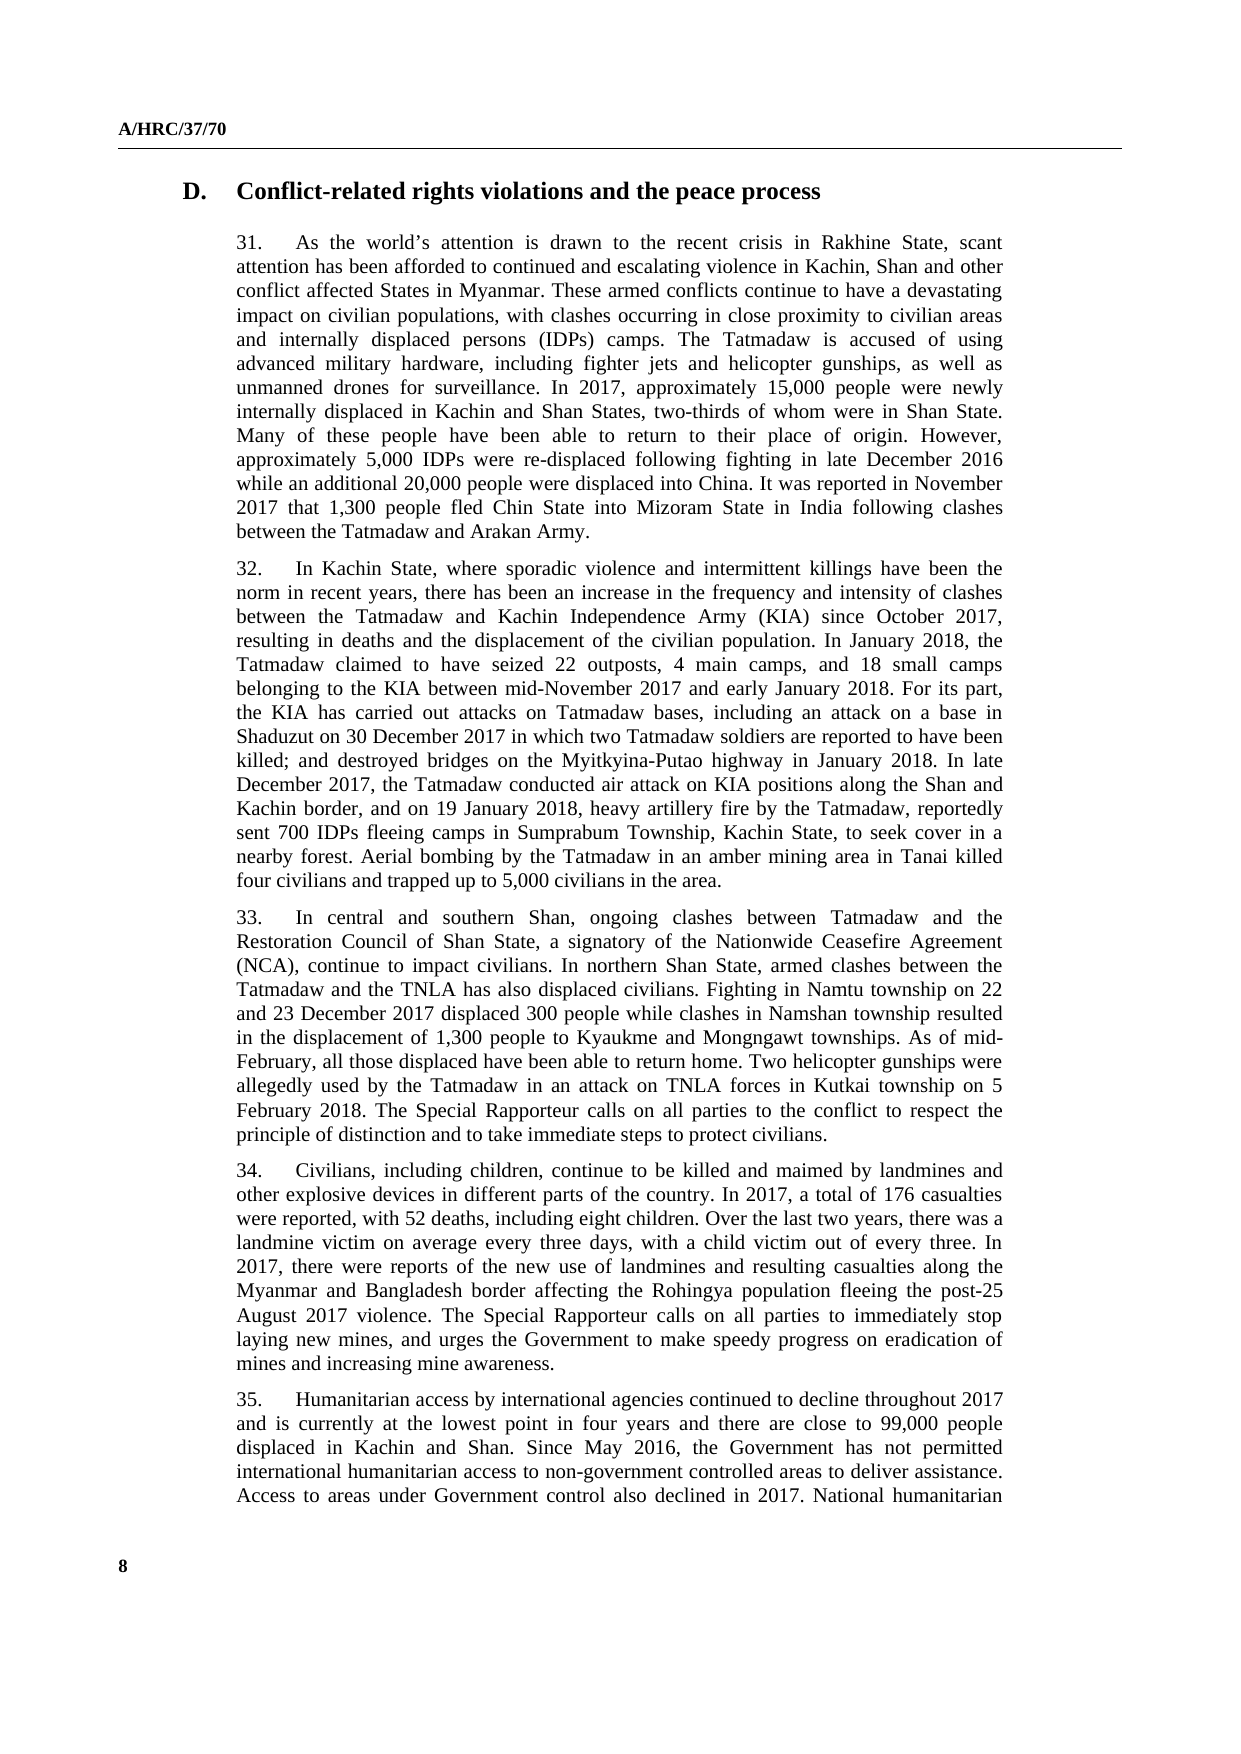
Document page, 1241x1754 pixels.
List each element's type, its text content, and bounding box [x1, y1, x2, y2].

text 32. In Kachin State, where sporadic violence and intermittent killings have been the norm in recent years, there has been an increase in the frequency and intensity of clashes between the Tatmadaw and Kachin Independence Army (KIA) since October 2017, resulting in deaths and the displacement of the civilian population. In January 2018, the Tatmadaw claimed to have seized 22 outposts, 4 main camps, and 18 small camps belonging to the KIA between mid-November 2017 and early January 2018. For its part, the KIA has carried out attacks on Tatmadaw bases, including an attack on a base in Shaduzut on 30 December 2017 in which two Tatmadaw soldiers are reported to have been killed; and destroyed bridges on the Myitkyina-Putao highway in January 2018. In late December 2017, the Tatmadaw conducted air attack on KIA positions along the Shan and Kachin border, and on 19 January 2018, heavy artillery fire by the Tatmadaw, reportedly sent 700 IDPs fleeing camps in Sumprabum Township, Kachin State, to seek cover in a nearby forest. Aerial bombing by the Tatmadaw in an amber mining area in Tanai killed four civilians and trapped up to 5,000 civilians in the area. [236, 556, 1004, 892]
text 34. Civilians, including children, continue to be killed and maimed by landmines and other explosive devices in different parts of the country. In 2017, a total of 176 casualties were reported, with 52 deaths, including eight children. Over the last two years, there was a landmine victim on average every three days, with a child victim out of every three. In 2017, there were reports of the new use of landmines and resulting casualties along the Myanmar and Bangladesh border affecting the Rohingya population fleeing the post-25 August 2017 violence. The Special Rapporteur calls on all parties to immediately stop laying new mines, and urges the Government to make speedy progress on eradication of mines and increasing mine awareness. [236, 1158, 1004, 1375]
text 31. As the world’s attention is drawn to the recent crisis in Rakhine State, scant attention has been afforded to continued and escalating violence in Kachin, Shan and other conflict affected States in Myanmar. These armed conflicts continue to have a devastating impact on civilian populations, with clashes occurring in close proximity to civilian areas and internally displaced persons (IDPs) camps. The Tatmadaw is accused of using advanced military hardware, including fighter jets and helicopter gunships, as well as unmanned drones for surveillance. In 2017, approximately 15,000 people were newly internally displaced in Kachin and Shan States, two-thirds of whom were in Shan State. Many of these people have been able to return to their place of origin. However, approximately 5,000 IDPs were re-displaced following fighting in late December 2016 while an additional 20,000 people were displaced into China. It was reported in November 2017 that 1,300 people fled Chin State into Mizoram State in India following clashes between the Tatmadaw and Arakan Army. [236, 230, 1004, 543]
text D. Conflict-related rights violations and the peace process [156, 177, 1004, 205]
text 33. In central and southern Shan, ongoing clashes between Tatmadaw and the Restoration Council of Shan State, a signatory of the Nationwide Ceasefire Agreement (NCA), continue to impact civilians. In northern Shan State, armed clashes between the Tatmadaw and the TNLA has also displaced civilians. Fighting in Namtu township on 22 and 23 December 2017 displaced 300 people while clashes in Namshan township resulted in the displacement of 1,300 people to Kyaukme and Mongngawt townships. As of mid-February, all those displaced have been able to return home. Two helicopter gunships were allegedly used by the Tatmadaw in an attack on TNLA forces in Kutkai township on 5 February 2018. The Special Rapporteur calls on all parties to the conflict to respect the principle of distinction and to take immediate steps to protect civilians. [236, 905, 1004, 1146]
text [236, 1387, 1004, 1507]
